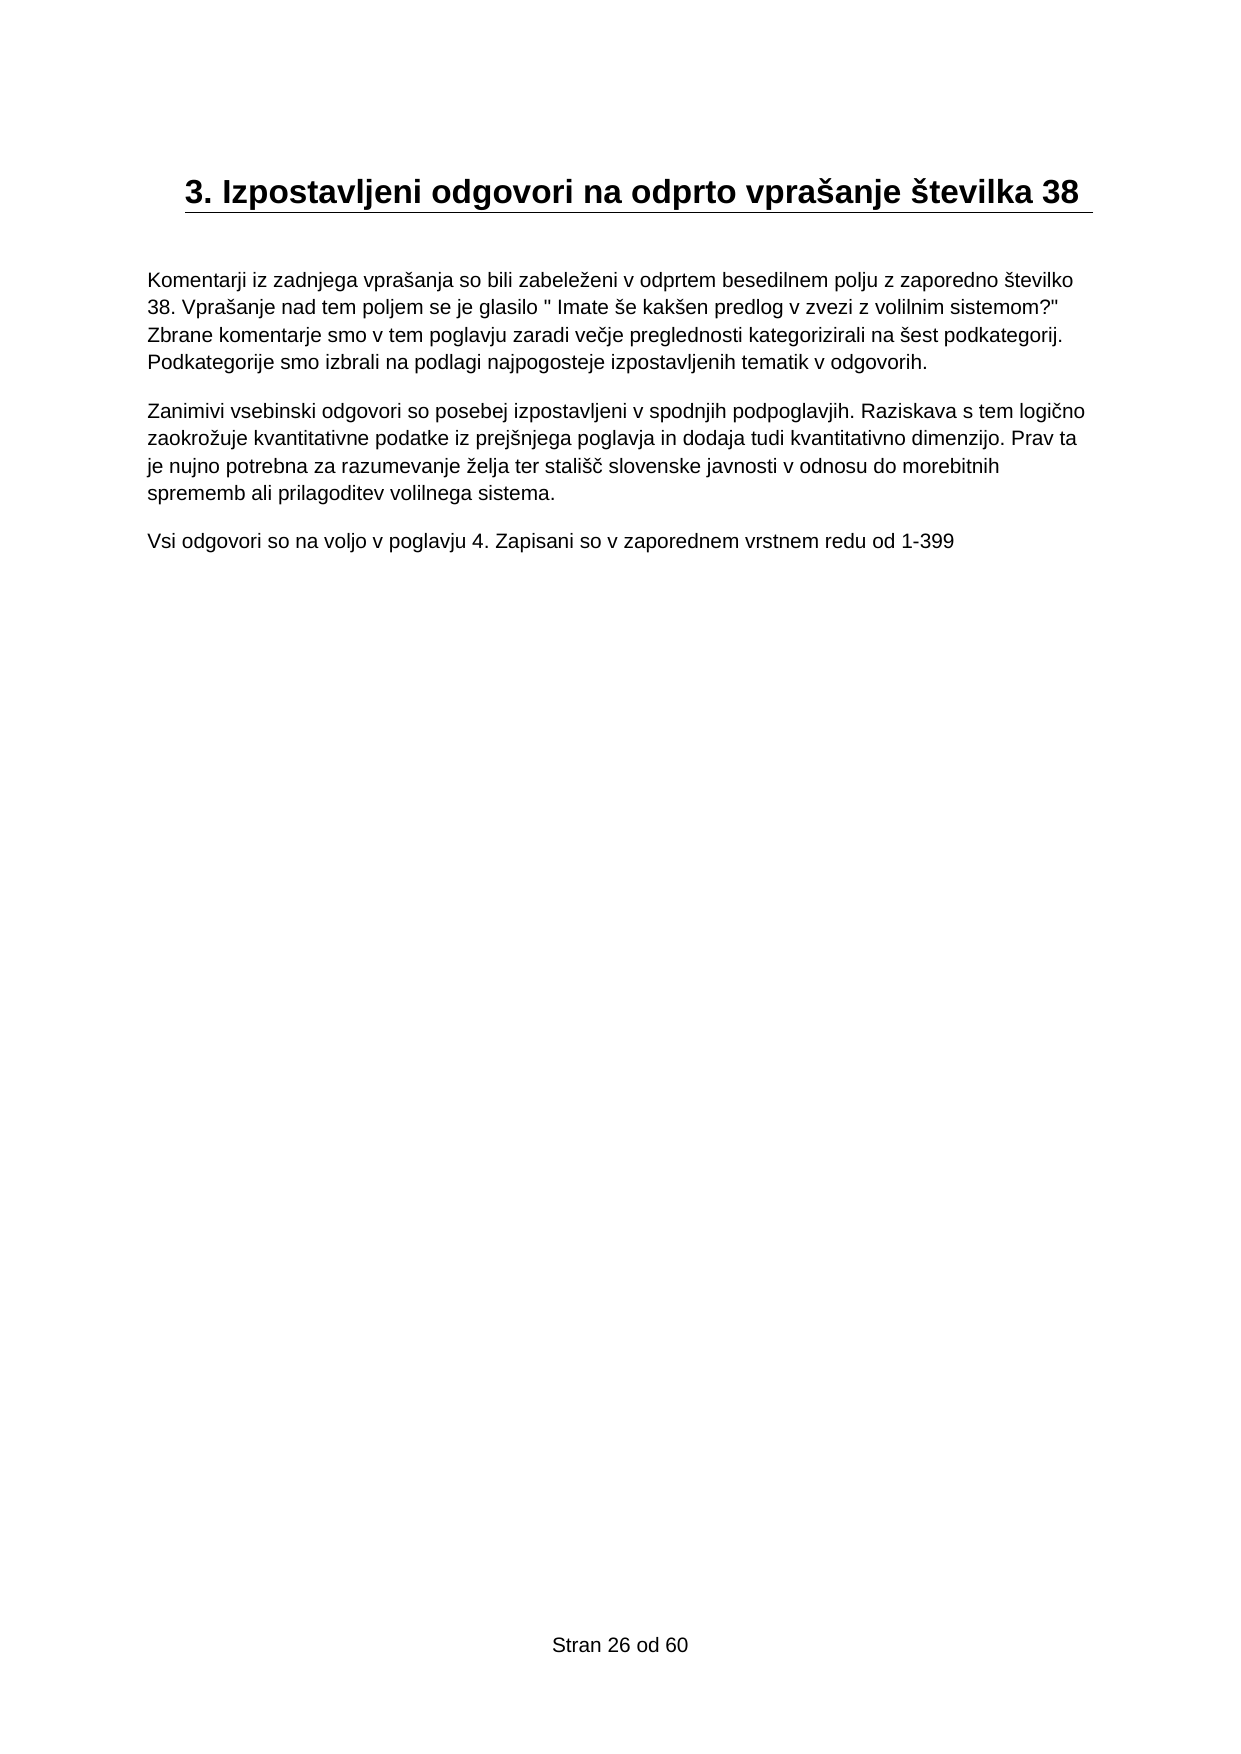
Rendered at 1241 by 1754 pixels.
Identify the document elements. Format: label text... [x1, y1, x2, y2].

text Zanimivi vsebinski odgovori so posebej izpostavljeni v spodnjih podpoglavjih. Raziskava s tem logično zaokrožuje kvantitativne podatke iz prejšnjega poglavja in dodaja tudi kvantitativno dimenzijo. Prav ta je nujno potrebna za razumevanje želja ter stališč slovenske javnosti v odnosu do morebitnih sprememb ali prilagoditev volilnega sistema. [147, 398, 1093, 505]
text Komentarji iz zadnjega vprašanja so bili zabeleženi v odprtem besedilnem polju z zaporedno številko 38. Vprašanje nad tem poljem se je glasilo " Imate še kakšen predlog v zvezi z volilnim sistemom?" Zbrane komentarje smo v tem poglavju zaradi večje preglednosti kategorizirali na šest podkategorij. Podkategorije smo izbrali na podlagi najpogosteje izpostavljenih tematik v odgovorih. [147, 268, 1093, 374]
subtitle Izpostavljeni odgovori na odprto vprašanje številka 38 [184, 172, 1093, 213]
text Vsi odgovori so na voljo v poglavju 4. Zapisani so v zaporednem vrstnem redu od 1-399 [147, 529, 1093, 553]
